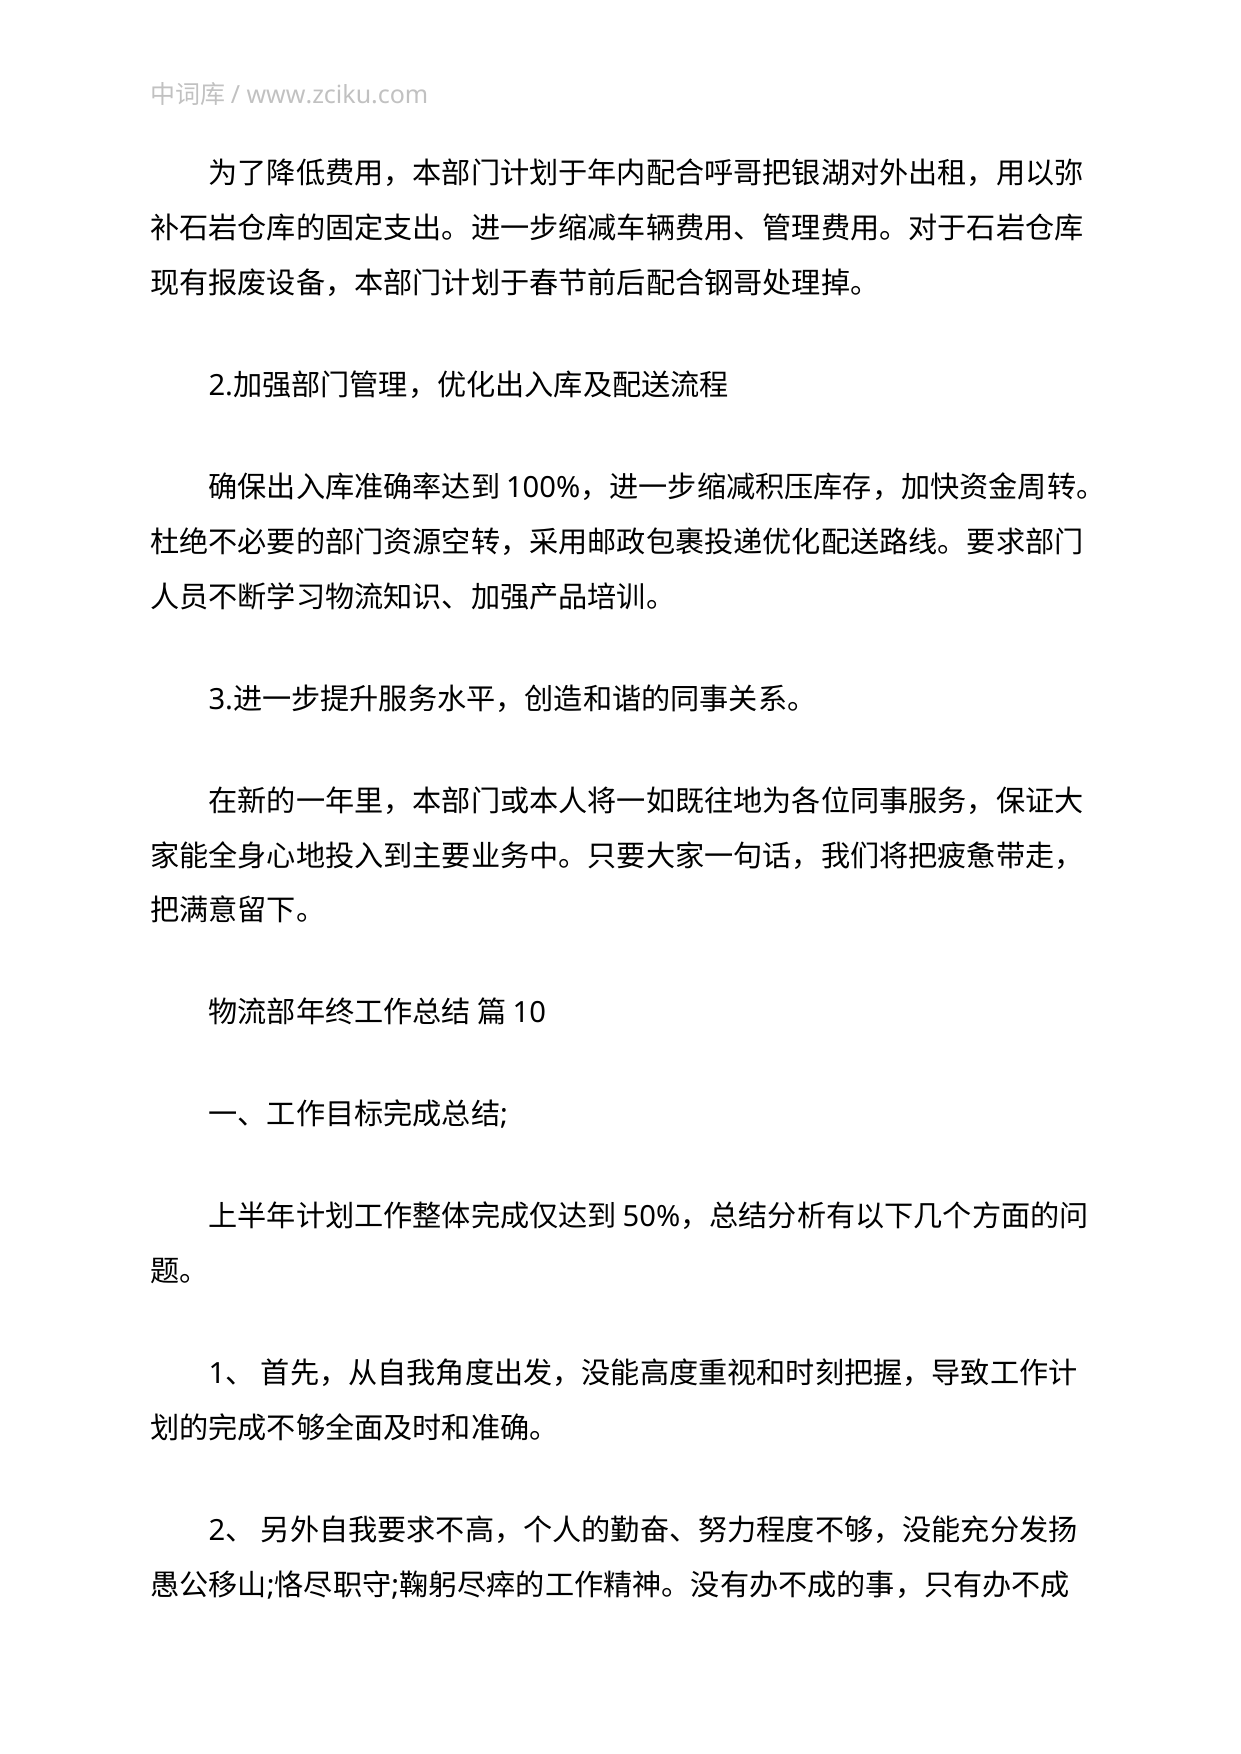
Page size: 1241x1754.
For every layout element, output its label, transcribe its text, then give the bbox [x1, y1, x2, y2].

text 一、工作目标完成总结; [150, 1091, 1090, 1133]
text 为了降低费用，本部门计划于年内配合呼哥把银湖对外出租，用以弥补石岩仓库的固定支出。进一步缩减车辆费用、管理费用。对于石岩仓库现有报废设备，本部门计划于春节前后配合钢哥处理掉。 [150, 150, 1090, 302]
text 3.进一步提升服务水平，创造和谐的同事关系。 [150, 675, 1090, 718]
text 1、 首先，从自我角度出发，没能高度重视和时刻把握，导致工作计划的完成不够全面及时和准确。 [150, 1349, 1090, 1447]
text 上半年计划工作整体完成仅达到50%，总结分析有以下几个方面的问题。 [150, 1193, 1090, 1290]
text 2.加强部门管理，优化出入库及配送流程 [150, 362, 1090, 404]
text 在新的一年里，本部门或本人将一如既往地为各位同事服务，保证大家能全身心地投入到主要业务中。只要大家一句话，我们将把疲惫带走，把满意留下。 [150, 777, 1090, 929]
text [150, 1506, 1090, 1604]
text 确保出入库准确率达到100%，进一步缩减积压库存，加快资金周转。杜绝不必要的部门资源空转，采用邮政包裹投递优化配送路线。要求部门人员不断学习物流知识、加强产品培训。 [150, 463, 1090, 616]
text 物流部年终工作总结 篇10 [150, 989, 1090, 1031]
